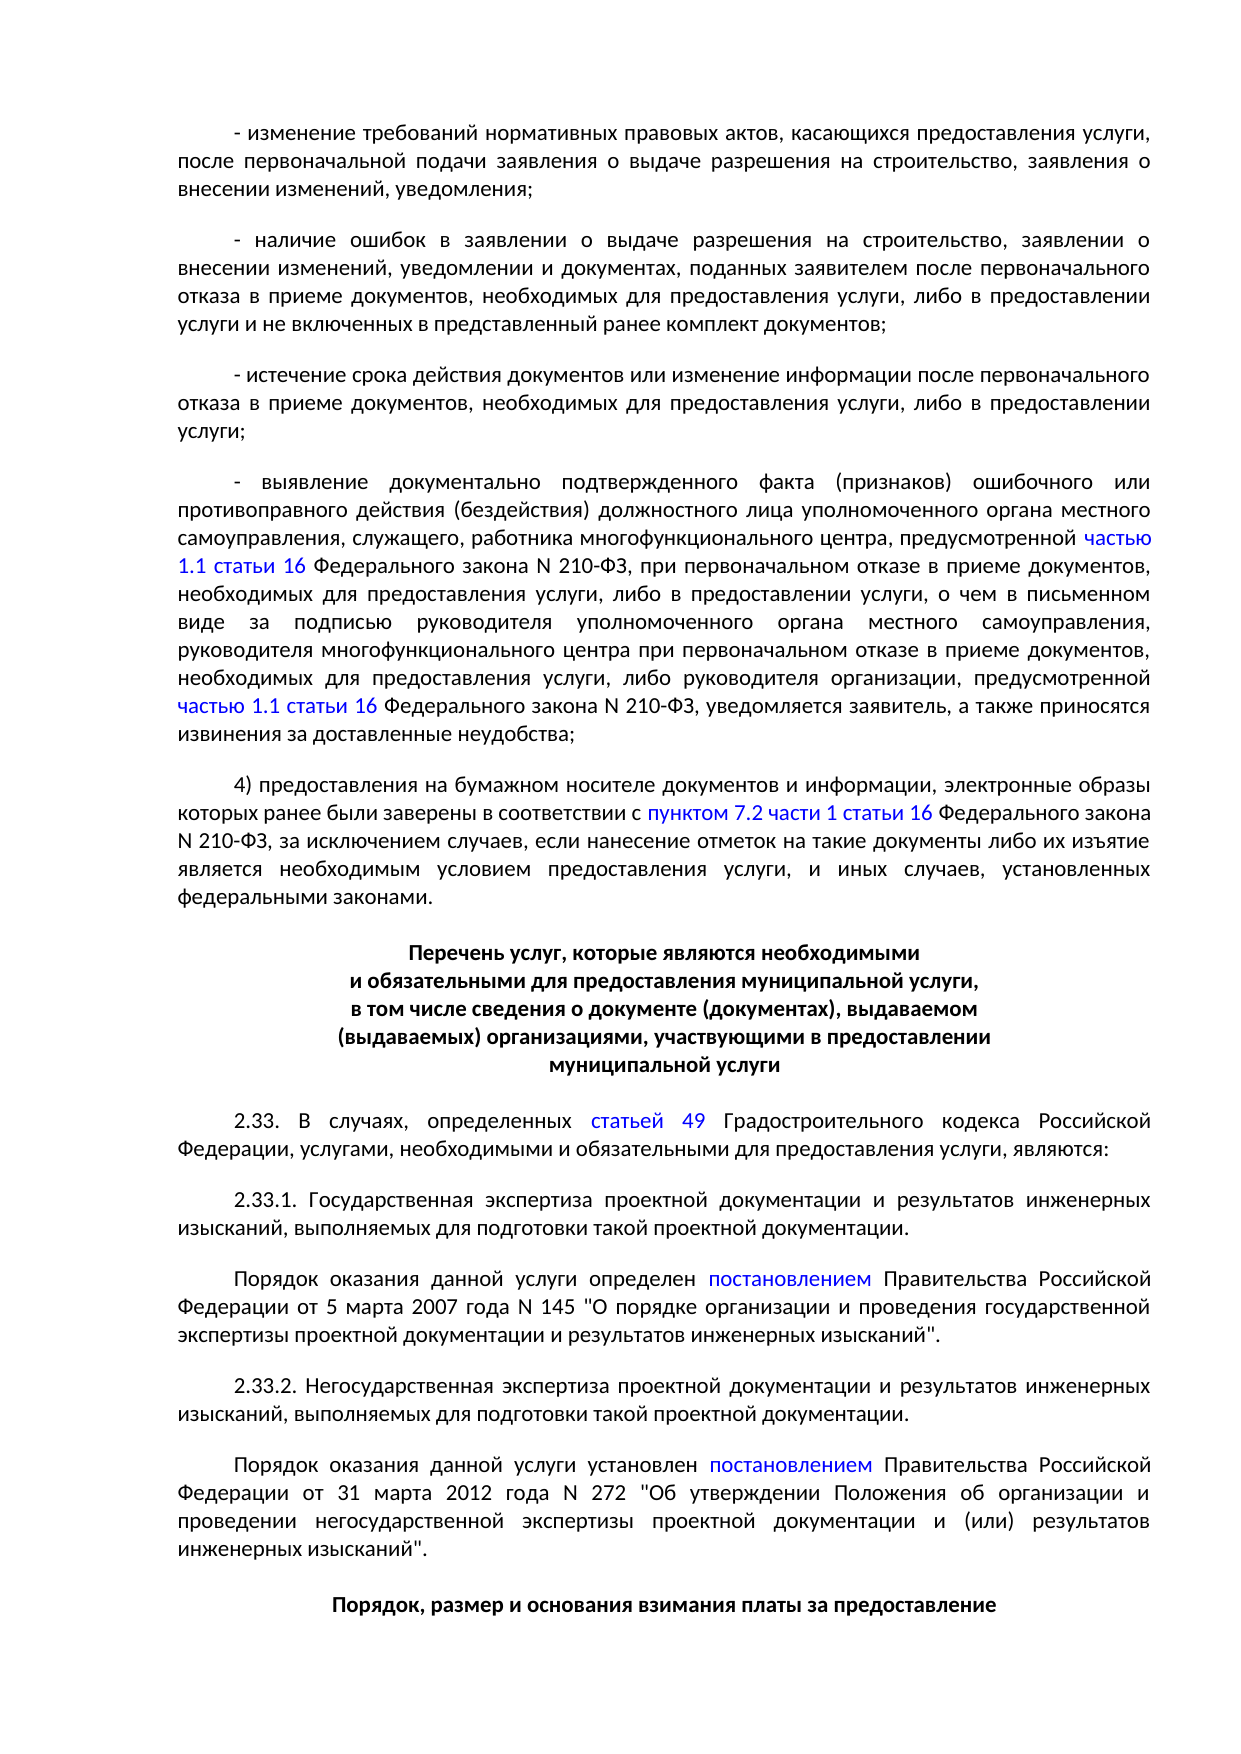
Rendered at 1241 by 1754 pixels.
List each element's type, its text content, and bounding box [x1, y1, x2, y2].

title и обязательными для предоставления муниципальной услуги, [177, 966, 1152, 994]
text Порядок оказания данной услуги определен постановлением Правительства Российской Федерации от 5 марта 2007 года N 145 "О порядке организации и проведения государственной экспертизы проектной документации и результатов инженерных изысканий". [177, 1264, 1152, 1348]
text - изменение требований нормативных правовых актов, касающихся предоставления услуги, после первоначальной подачи заявления о выдаче разрешения на строительство, заявления о внесении изменений, уведомления; [177, 118, 1152, 202]
title муниципальной услуги [177, 1050, 1152, 1078]
text Порядок оказания данной услуги установлен постановлением Правительства Российской Федерации от 31 марта 2012 года N 272 "Об утверждении Положения об организации и проведении негосударственной экспертизы проектной документации и (или) результатов инженерных изысканий". [177, 1450, 1152, 1562]
text 2.33. В случаях, определенных статьей 49 Градостроительного кодекса Российской Федерации, услугами, необходимыми и обязательными для предоставления услуги, являются: [177, 1106, 1152, 1162]
title (выдаваемых) организациями, участвующими в предоставлении [177, 1022, 1152, 1050]
text 2.33.1. Государственная экспертиза проектной документации и результатов инженерных изысканий, выполняемых для подготовки такой проектной документации. [177, 1185, 1152, 1241]
text - выявление документально подтвержденного факта (признаков) ошибочного или противоправного действия (бездействия) должностного лица уполномоченного органа местного самоуправления, служащего, работника многофункционального центра, предусмотренной частью 1.1 статьи 16 Федерального закона N 210-ФЗ, при первоначальном отказе в приеме документов, необходимых для предоставления услуги, либо в предоставлении услуги, о чем в письменном виде за подписью руководителя уполномоченного органа местного самоуправления, руководителя многофункционального центра при первоначальном отказе в приеме документов, необходимых для предоставления услуги, либо руководителя организации, предусмотренной частью 1.1 статьи 16 Федерального закона N 210-ФЗ, уведомляется заявитель, а также приносятся извинения за доставленные неудобства; [177, 467, 1152, 747]
text - истечение срока действия документов или изменение информации после первоначального отказа в приеме документов, необходимых для предоставления услуги, либо в предоставлении услуги; [177, 360, 1152, 444]
text 2.33.2. Негосударственная экспертиза проектной документации и результатов инженерных изысканий, выполняемых для подготовки такой проектной документации. [177, 1371, 1152, 1427]
title Порядок, размер и основания взимания платы за предоставление [177, 1590, 1152, 1618]
text - наличие ошибок в заявлении о выдаче разрешения на строительство, заявлении о внесении изменений, уведомлении и документах, поданных заявителем после первоначального отказа в приеме документов, необходимых для предоставления услуги, либо в предоставлении услуги и не включенных в представленный ранее комплект документов; [177, 225, 1152, 337]
title в том числе сведения о документе (документах), выдаваемом [177, 994, 1152, 1022]
text 4) предоставления на бумажном носителе документов и информации, электронные образы которых ранее были заверены в соответствии с пунктом 7.2 части 1 статьи 16 Федерального закона N 210-ФЗ, за исключением случаев, если нанесение отметок на такие документы либо их изъятие является необходимым условием предоставления услуги, и иных случаев, установленных федеральными законами. [177, 770, 1152, 910]
title Перечень услуг, которые являются необходимыми [177, 938, 1152, 966]
